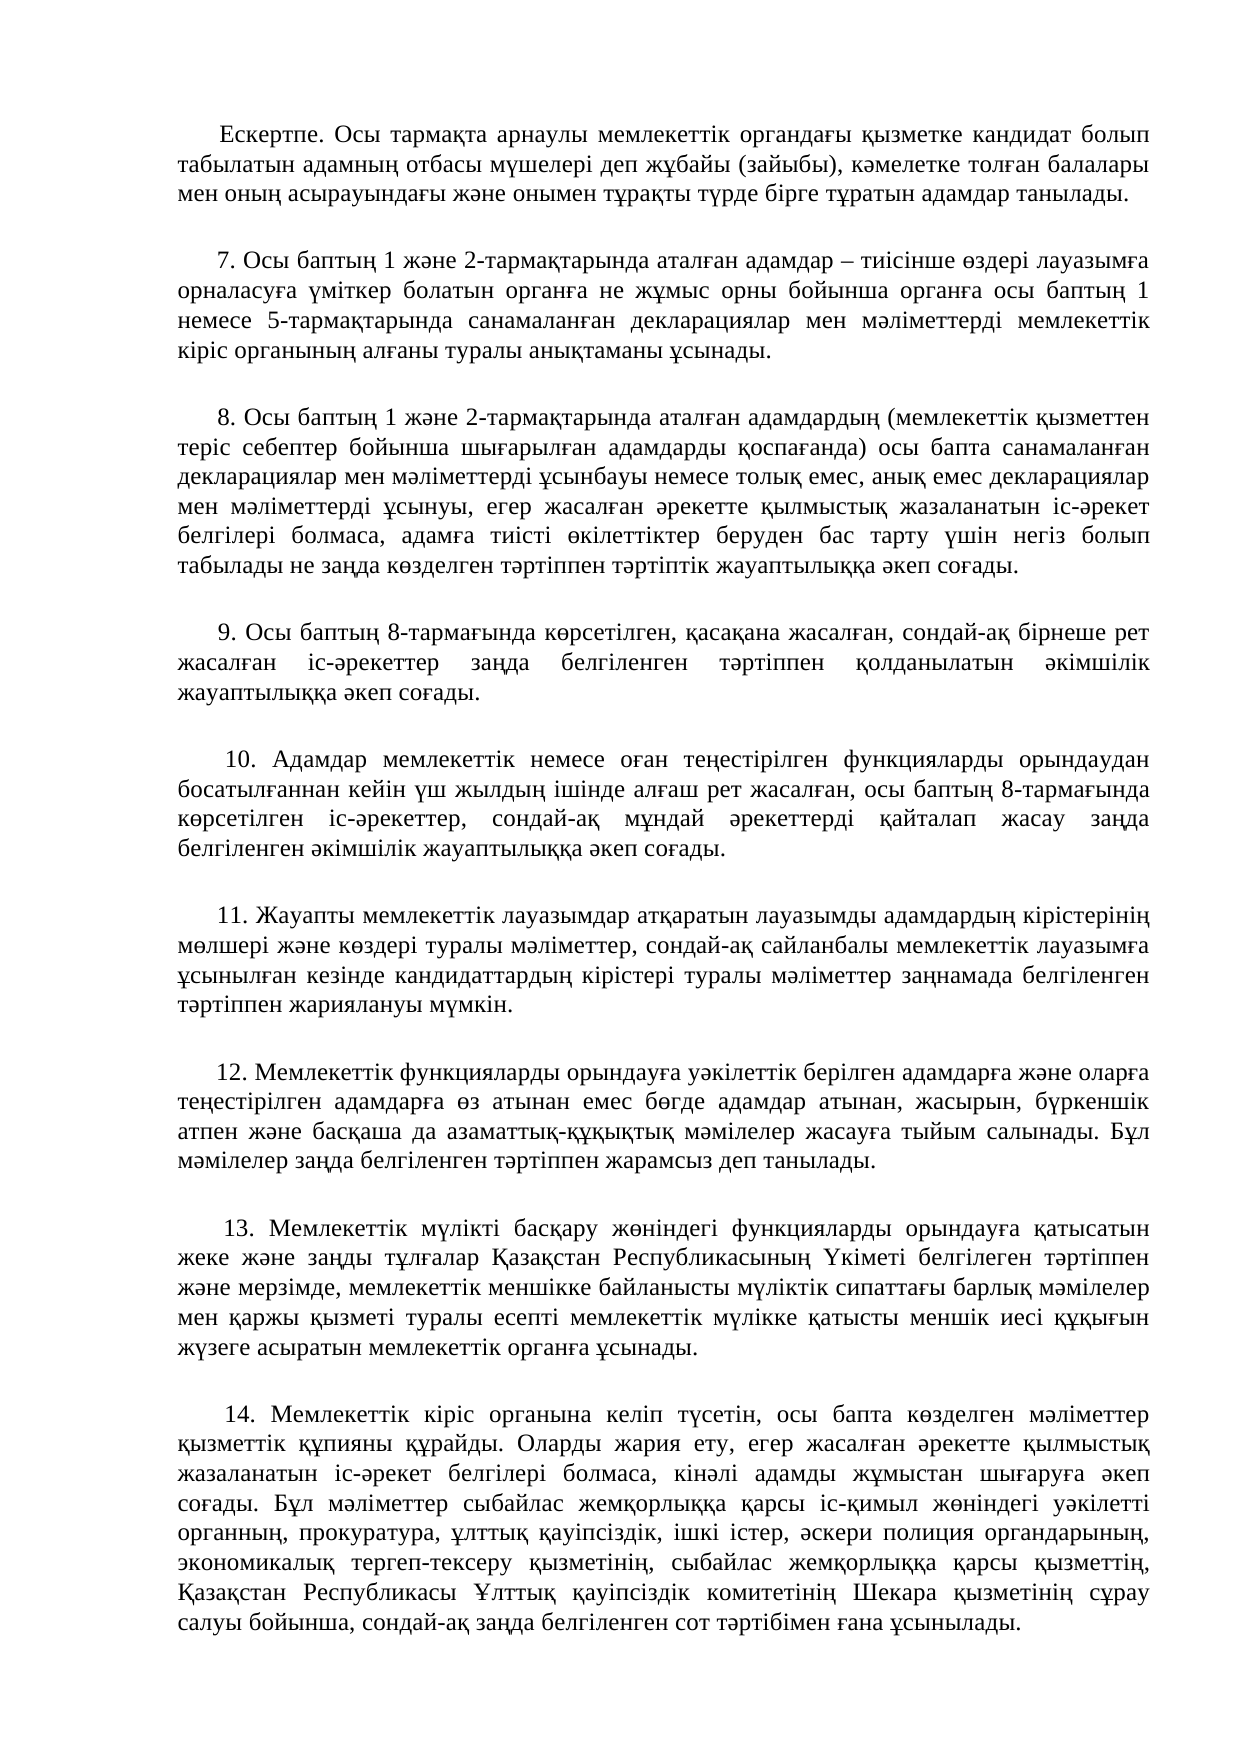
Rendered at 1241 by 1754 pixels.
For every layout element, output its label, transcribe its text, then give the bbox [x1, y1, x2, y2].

text 8. Осы баптың 1 және 2-тармақтарында аталған адамдардың (мемлекеттiк қызметтен терiс себептер бойынша шығарылған адамдарды қоспағанда) осы бапта санамаланған декларациялар мен мәлiметтердi ұсынбауы немесе толық емес, анық емес декларациялар мен мәлiметтердi ұсынуы, егер жасалған әрекетте қылмыстық жазаланатын іс-әрекет белгiлерi болмаса, адамға тиiстi өкiлеттiктер беруден бас тарту үшiн негiз болып табылады не заңда көзделген тәртiппен тәртiптiк жауаптылыққа әкеп соғады. [177, 401, 1152, 579]
text 11. Жауапты мемлекеттiк лауазымдар атқаратын лауазымды адамдардың кірістерінің мөлшерi және көздерi туралы мәлiметтер, сондай-ақ сайланбалы мемлекеттiк лауазымға ұсынылған кезiнде кандидаттардың кірістері туралы мәлiметтер заңнамада белгiленген тәртiппен жариялануы мүмкiн. [177, 899, 1152, 1018]
text 13. Мемлекеттiк мүлiктi басқару жөнiндегi функцияларды орындауға қатысатын жеке және заңды тұлғалар Қазақстан Республикасының Үкiметi белгiлеген тәртiппен және мерзiмде, мемлекеттiк меншiкке байланысты мүлiктiк сипаттағы барлық мәмiлелер мен қаржы қызметi туралы есептi мемлекеттiк мүлiкке қатысты меншiк иесi құқығын жүзеге асыратын мемлекеттiк органға ұсынады. [177, 1212, 1152, 1360]
text 9. Осы баптың 8-тармағында көрсетiлген, қасақана жасалған, сондай-ақ бiрнеше рет жасалған іс-әрекеттер заңда белгiленген тәртiппен қолданылатын әкiмшiлiк жауаптылыққа әкеп соғады. [177, 617, 1152, 706]
text Ескертпе. Осы тармақта арнаулы мемлекеттiк органдағы қызметке кандидат болып табылатын адамның отбасы мүшелерi деп жұбайы (зайыбы), кәмелетке толған балалары мен оның асырауындағы және онымен тұрақты түрде бiрге тұратын адамдар танылады. [177, 118, 1152, 207]
text 7. Осы баптың 1 және 2-тармақтарында аталған адамдар – тиiсiнше өздерi лауазымға орналасуға үмiткер болатын органға не жұмыс орны бойынша органға осы баптың 1 немесе 5-тармақтарында санамаланған декларациялар мен мәлiметтердi мемлекеттiк кiрiс органының алғаны туралы анықтаманы ұсынады. [177, 245, 1152, 363]
text 12. Мемлекеттiк функцияларды орындауға уәкiлеттiк берiлген адамдарға және оларға теңестiрiлген адамдарға өз атынан емес бөгде адамдар атынан, жасырын, бүркеншiк атпен және басқаша да азаматтық-құқықтық мәмiлелер жасауға тыйым салынады. Бұл мәмiлелер заңда белгiленген тәртiппен жарамсыз деп танылады. [177, 1056, 1152, 1174]
text 14. Мемлекеттiк кiрiс органына келiп түсетiн, осы бапта көзделген мәлiметтер қызметтiк құпияны құрайды. Оларды жария ету, егер жасалған әрекетте қылмыстық жазаланатын іс-әрекет белгiлерi болмаса, кiнәлi адамды жұмыстан шығаруға әкеп соғады. Бұл мәліметтер сыбайлас жемқорлыққа қарсы іс-қимыл жөніндегі уәкілетті органның, прокуратура, ұлттық қауіпсіздік, ішкі істер, әскери полиция органдарының, экономикалық тергеп-тексеру қызметінің, сыбайлас жемқорлыққа қарсы қызметтің, Қазақстан Республикасы Ұлттық қауіпсіздік комитетінің Шекара қызметінің сұрау салуы бойынша, сондай-ақ заңда белгіленген сот тәртібімен ғана ұсынылады. [177, 1398, 1152, 1635]
text 10. Адамдар мемлекеттiк немесе оған теңестiрiлген функцияларды орындаудан босатылғаннан кейiн үш жылдың iшiнде алғаш рет жасалған, осы баптың 8-тармағында көрсетілген іс-әрекеттер, сондай-ақ мұндай әрекеттердi қайталап жасау заңда белгiленген әкiмшiлiк жауаптылыққа әкеп соғады. [177, 743, 1152, 862]
